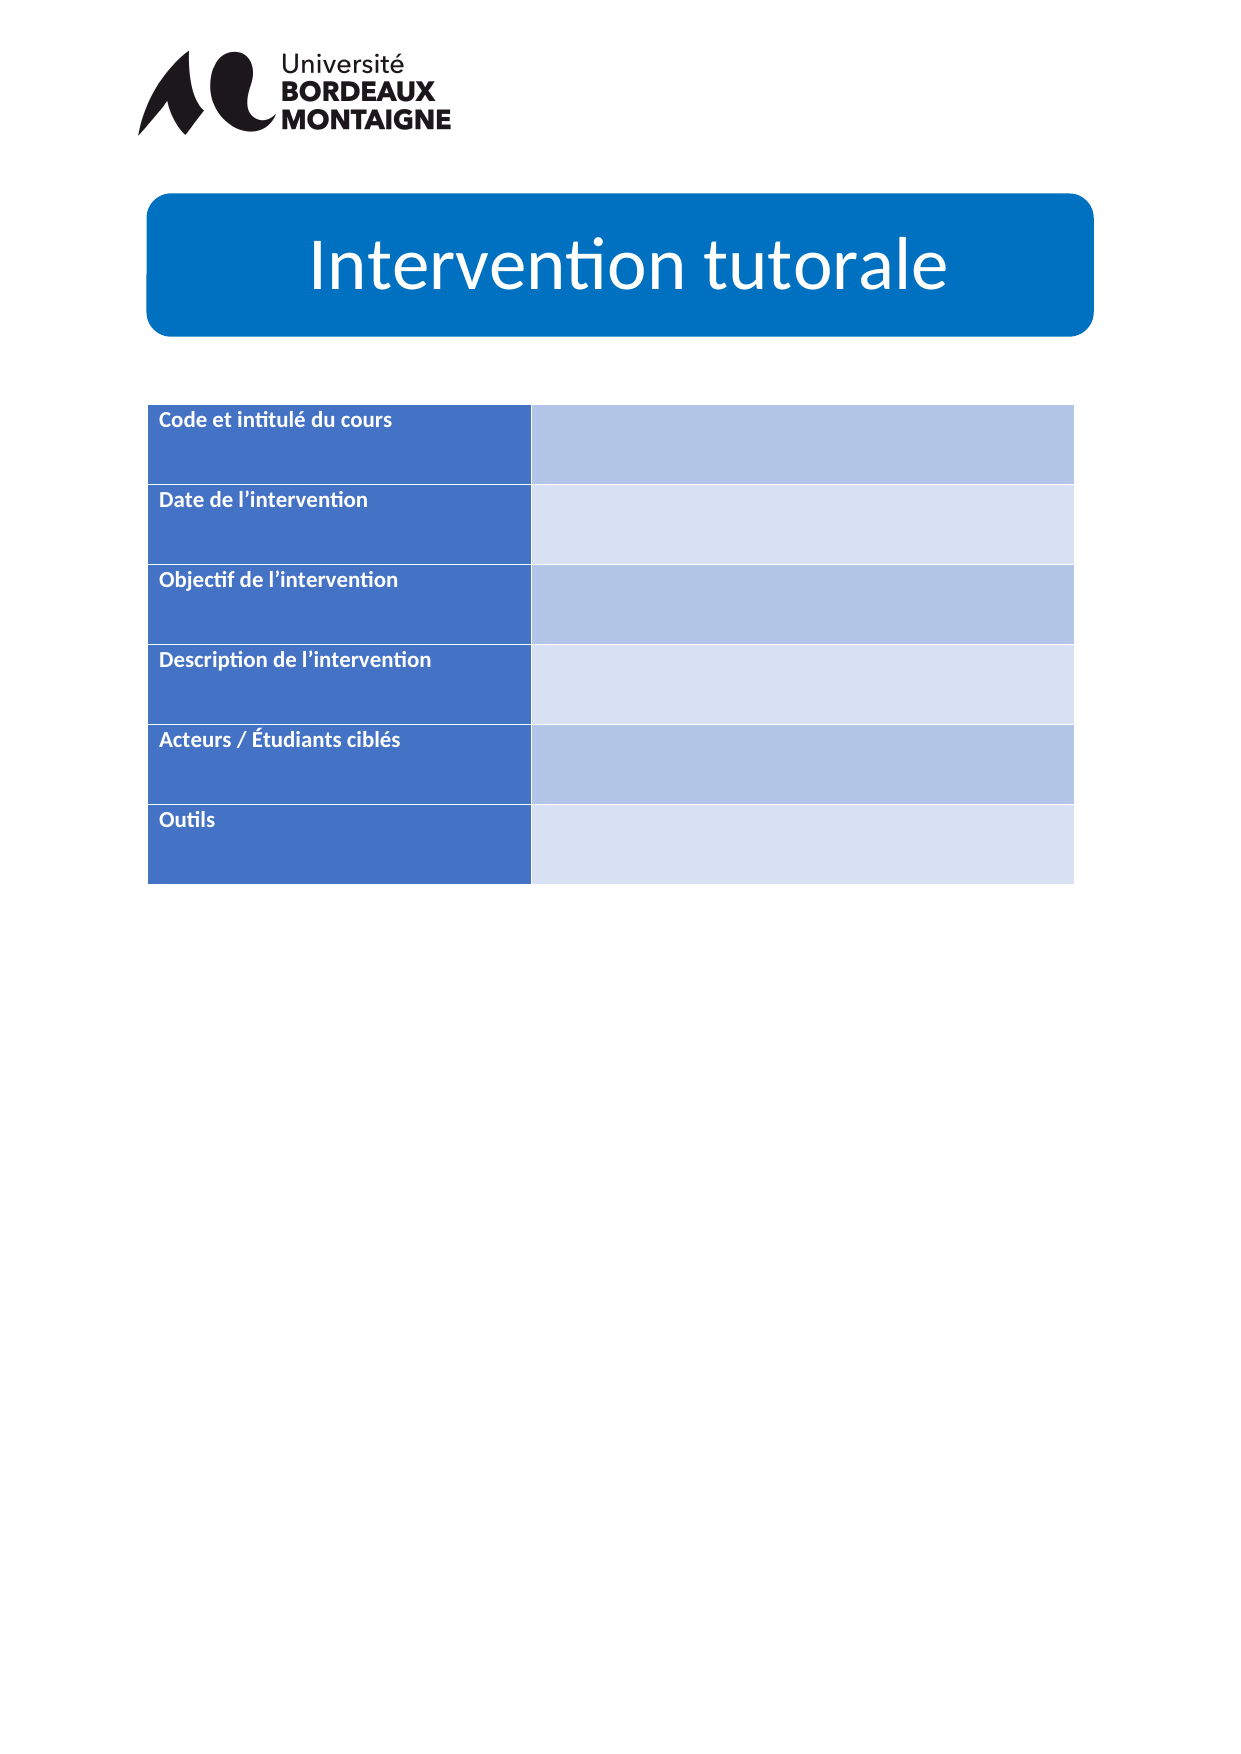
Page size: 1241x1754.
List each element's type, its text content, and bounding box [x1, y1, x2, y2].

table_cell [532, 485, 1074, 564]
table_cell [532, 565, 1074, 644]
table_cell Outils [148, 805, 531, 884]
table_cell [532, 725, 1074, 804]
table_cell Date de l’intervention [148, 485, 531, 564]
picture [133, 43, 453, 141]
table_cell Acteurs / Étudiants ciblés [148, 725, 531, 804]
table_header Code et intitulé du cours [148, 405, 531, 484]
table_cell Objectif de l’intervention [148, 565, 531, 644]
table_cell Description de l’intervention [148, 645, 531, 724]
table_cell [532, 645, 1074, 724]
table_cell [532, 805, 1074, 884]
table_header [532, 405, 1074, 484]
